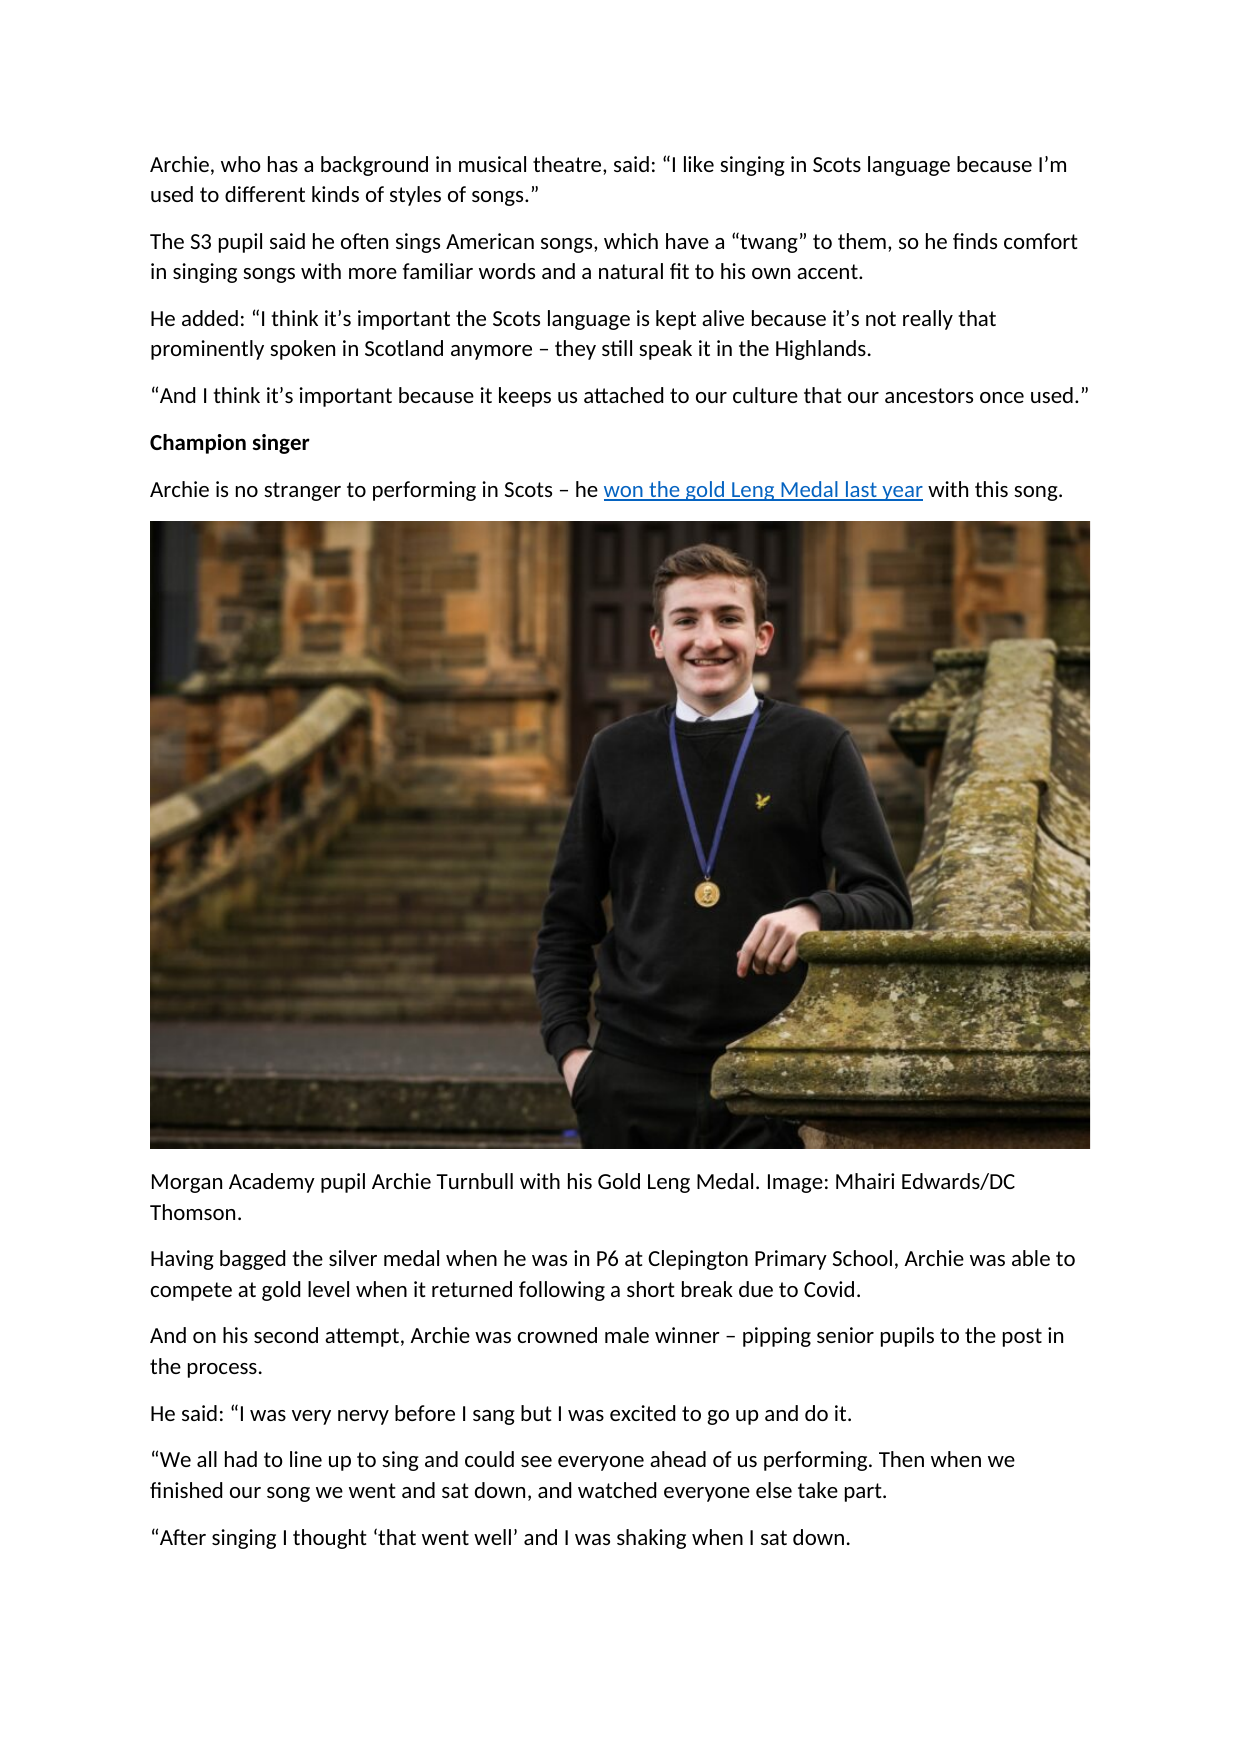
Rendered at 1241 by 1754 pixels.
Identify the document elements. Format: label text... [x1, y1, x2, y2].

text The S3 pupil said he often sings American songs, which have a “twang” to them, so he finds comfort in singing songs with more familiar words and a natural fit to his own accent. [150, 227, 1090, 285]
text “And I think it’s important because it keeps us attached to our culture that our ancestors once used.” [150, 381, 1090, 409]
picture [150, 521, 1091, 1149]
text Champion singer [150, 428, 1090, 456]
text He added: “I think it’s important the Scots language is kept alive because it’s not really that prominently spoken in Scotland anymore – they still speak it in the Highlands. [150, 304, 1090, 362]
text Archie, who has a background in musical theatre, said: “I like singing in Scots language because I’m used to different kinds of styles of songs.” [150, 150, 1090, 208]
text And on his second attempt, Archie was crowned male winner – pipping senior pupils to the post in the process. [150, 1322, 1090, 1380]
text “After singing I thought ‘that went well’ and I was shaking when I sat down. [150, 1523, 1090, 1551]
text Morgan Academy pupil Archie Turnbull with his Gold Leng Medal. Image: Mhairi Edwards/DC Thomson. [150, 1167, 1090, 1226]
text “We all had to line up to sing and could see everyone ahead of us performing. Then when we finished our song we went and sat down, and watched everyone else take part. [150, 1446, 1090, 1504]
text He said: “I was very nervy before I sang but I was excited to go up and do it. [150, 1399, 1090, 1427]
text Having bagged the silver medal when he was in P6 at Clepington Primary School, Archie was able to compete at gold level when it returned following a short break due to Covid. [150, 1244, 1090, 1303]
text Archie is no stranger to performing in Scots – he won the gold Leng Medal last year with this song. [150, 475, 1090, 503]
